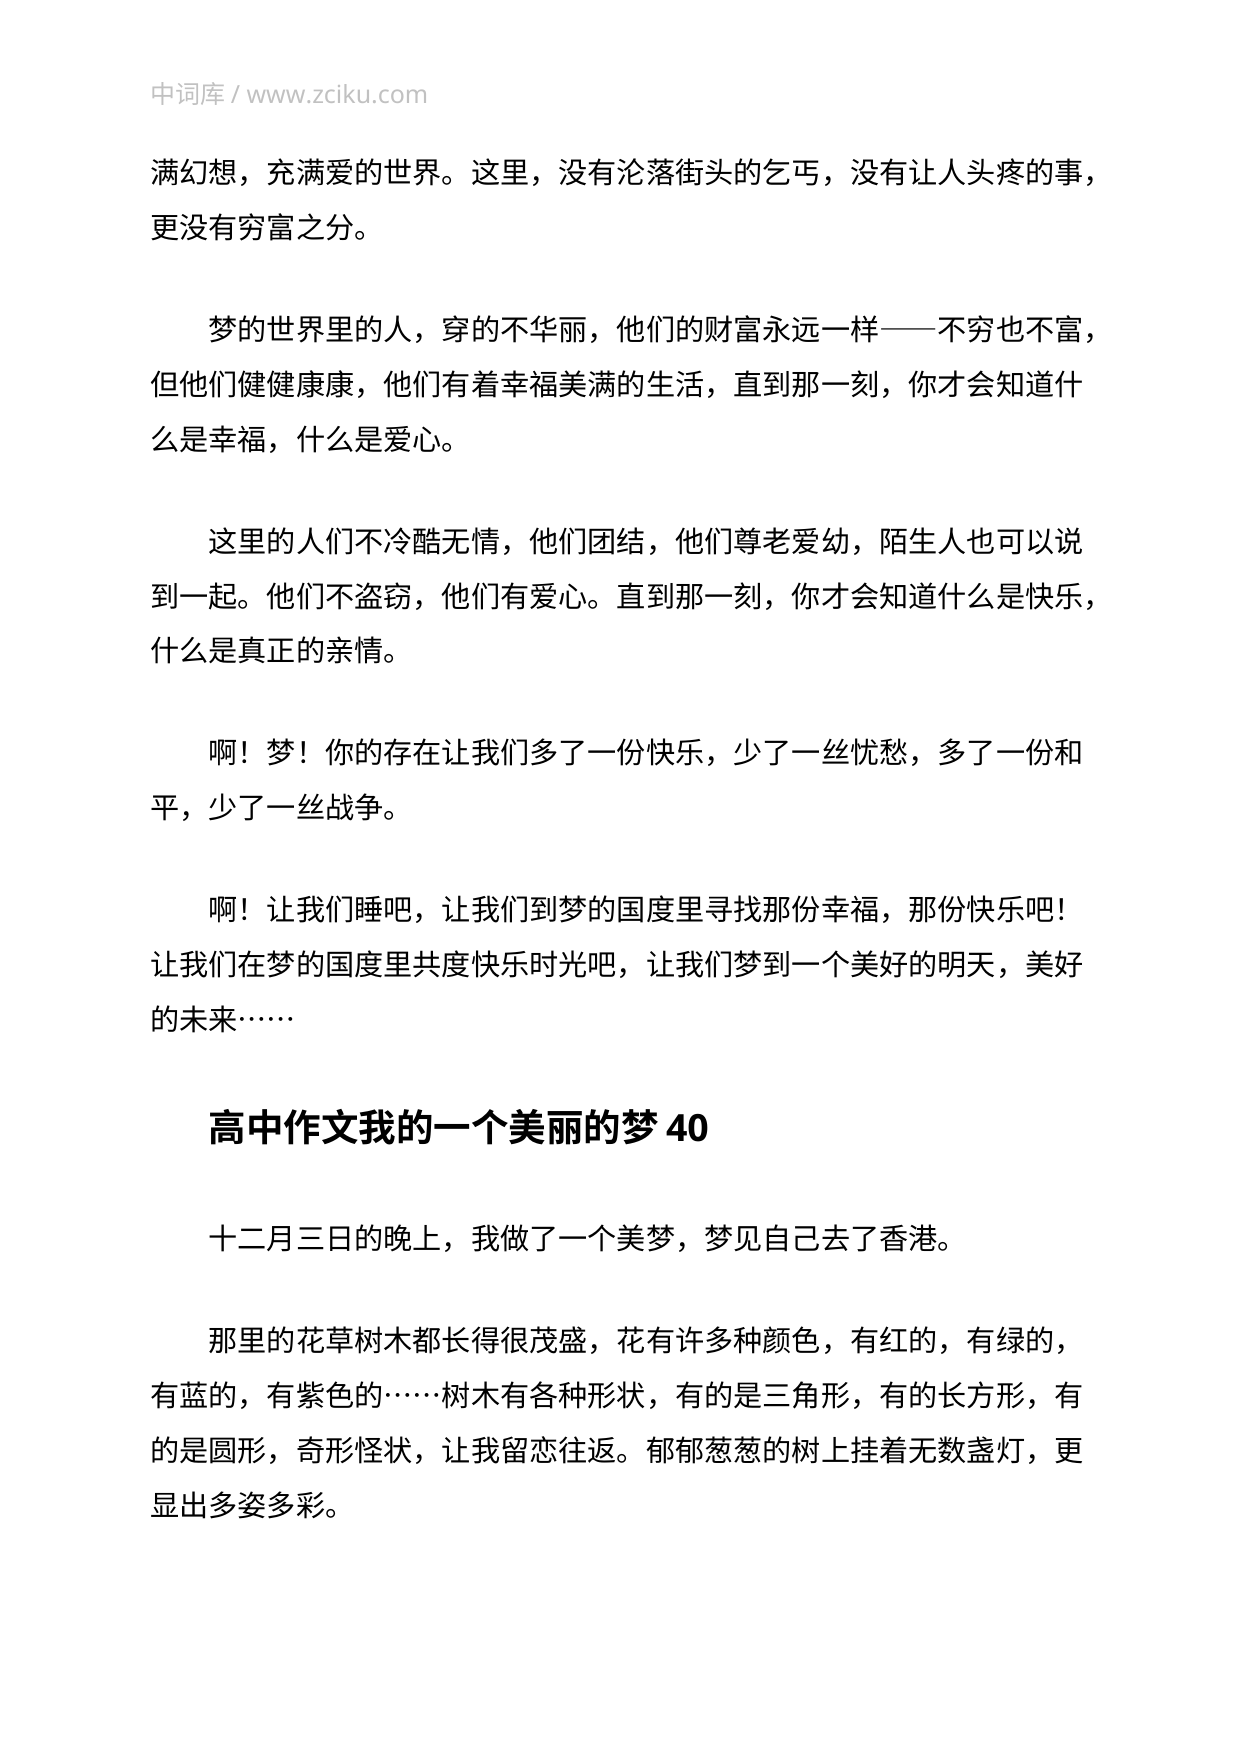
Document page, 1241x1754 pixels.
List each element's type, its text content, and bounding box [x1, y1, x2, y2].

text 十二月三日的晚上，我做了一个美梦，梦见自己去了香港。 [150, 1216, 1090, 1258]
text 啊！梦！你的存在让我们多了一份快乐，少了一丝忧愁，多了一份和平，少了一丝战争。 [150, 730, 1090, 827]
text 啊！让我们睡吧，让我们到梦的国度里寻找那份幸福，那份快乐吧！让我们在梦的国度里共度快乐时光吧，让我们梦到一个美好的明天，美好的未来…… [150, 886, 1090, 1038]
text 高中作文我的一个美丽的梦40 [150, 1098, 1090, 1152]
text 这里的人们不冷酷无情，他们团结，他们尊老爱幼，陌生人也可以说到一起。他们不盗窃，他们有爱心。直到那一刻，你才会知道什么是快乐，什么是真正的亲情。 [150, 518, 1090, 670]
text 梦的世界里的人，穿的不华丽，他们的财富永远一样——不穷也不富，但他们健健康康，他们有着幸福美满的生活，直到那一刻，你才会知道什么是幸福，什么是爱心。 [150, 307, 1090, 459]
text 那里的花草树木都长得很茂盛，花有许多种颜色，有红的，有绿的，有蓝的，有紫色的……树木有各种形状，有的是三角形，有的长方形，有的是圆形，奇形怪状，让我留恋往返。郁郁葱葱的树上挂着无数盏灯，更显出多姿多彩。 [150, 1317, 1090, 1524]
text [150, 150, 1090, 247]
